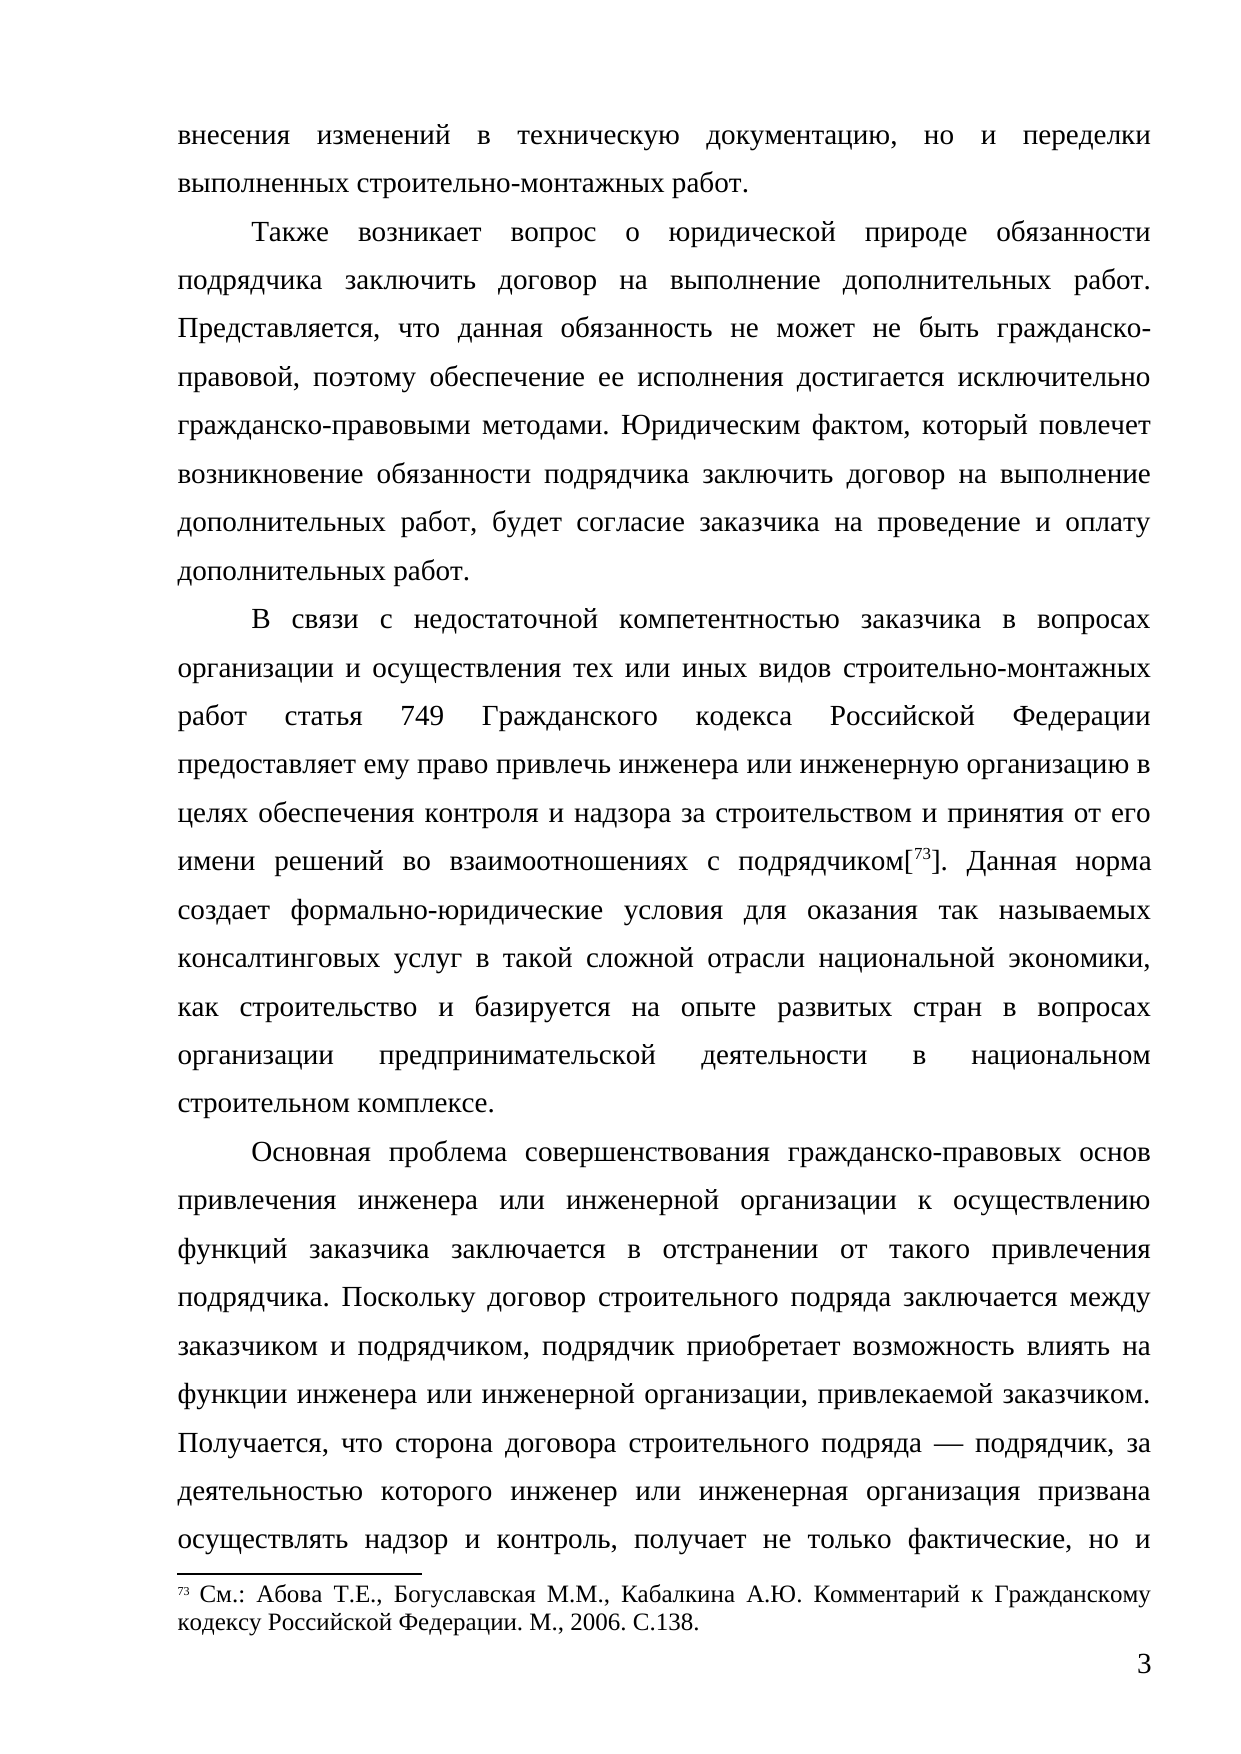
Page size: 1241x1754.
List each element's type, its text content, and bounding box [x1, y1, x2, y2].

text В связи с недостаточной компетентностью заказчика в вопросах организации и осуществления тех или иных видов строительно-монтажных работ статья 749 Гражданского кодекса Российской Федерации предоставляет ему право привлечь инженера или инженерную организацию в целях обеспечения контроля и надзора за строительством и принятия от его имени решений во взаимоотношениях с подрядчиком[]. Данная норма создает формально-юридические условия для оказания так называемых консалтинговых услуг в такой сложной отрасли национальной экономики, как строительство и базируется на опыте развитых стран в вопросах организации предпринимательской деятельности в национальном строительном комплексе. [177, 602, 1152, 1119]
text Также возникает вопрос о юридической природе обязанности подрядчика заключить договор на выполнение дополнительных работ. Представляется, что данная обязанность не может не быть гражданско-правовой, поэтому обеспечение ее исполнения достигается исключительно гражданско-правовыми методами. Юридическим фактом, который повлечет возникновение обязанности подрядчика заключить договор на выполнение дополнительных работ, будет согласие заказчика на проведение и оплату дополнительных работ. [177, 215, 1152, 586]
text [177, 118, 1152, 199]
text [177, 1135, 1152, 1555]
